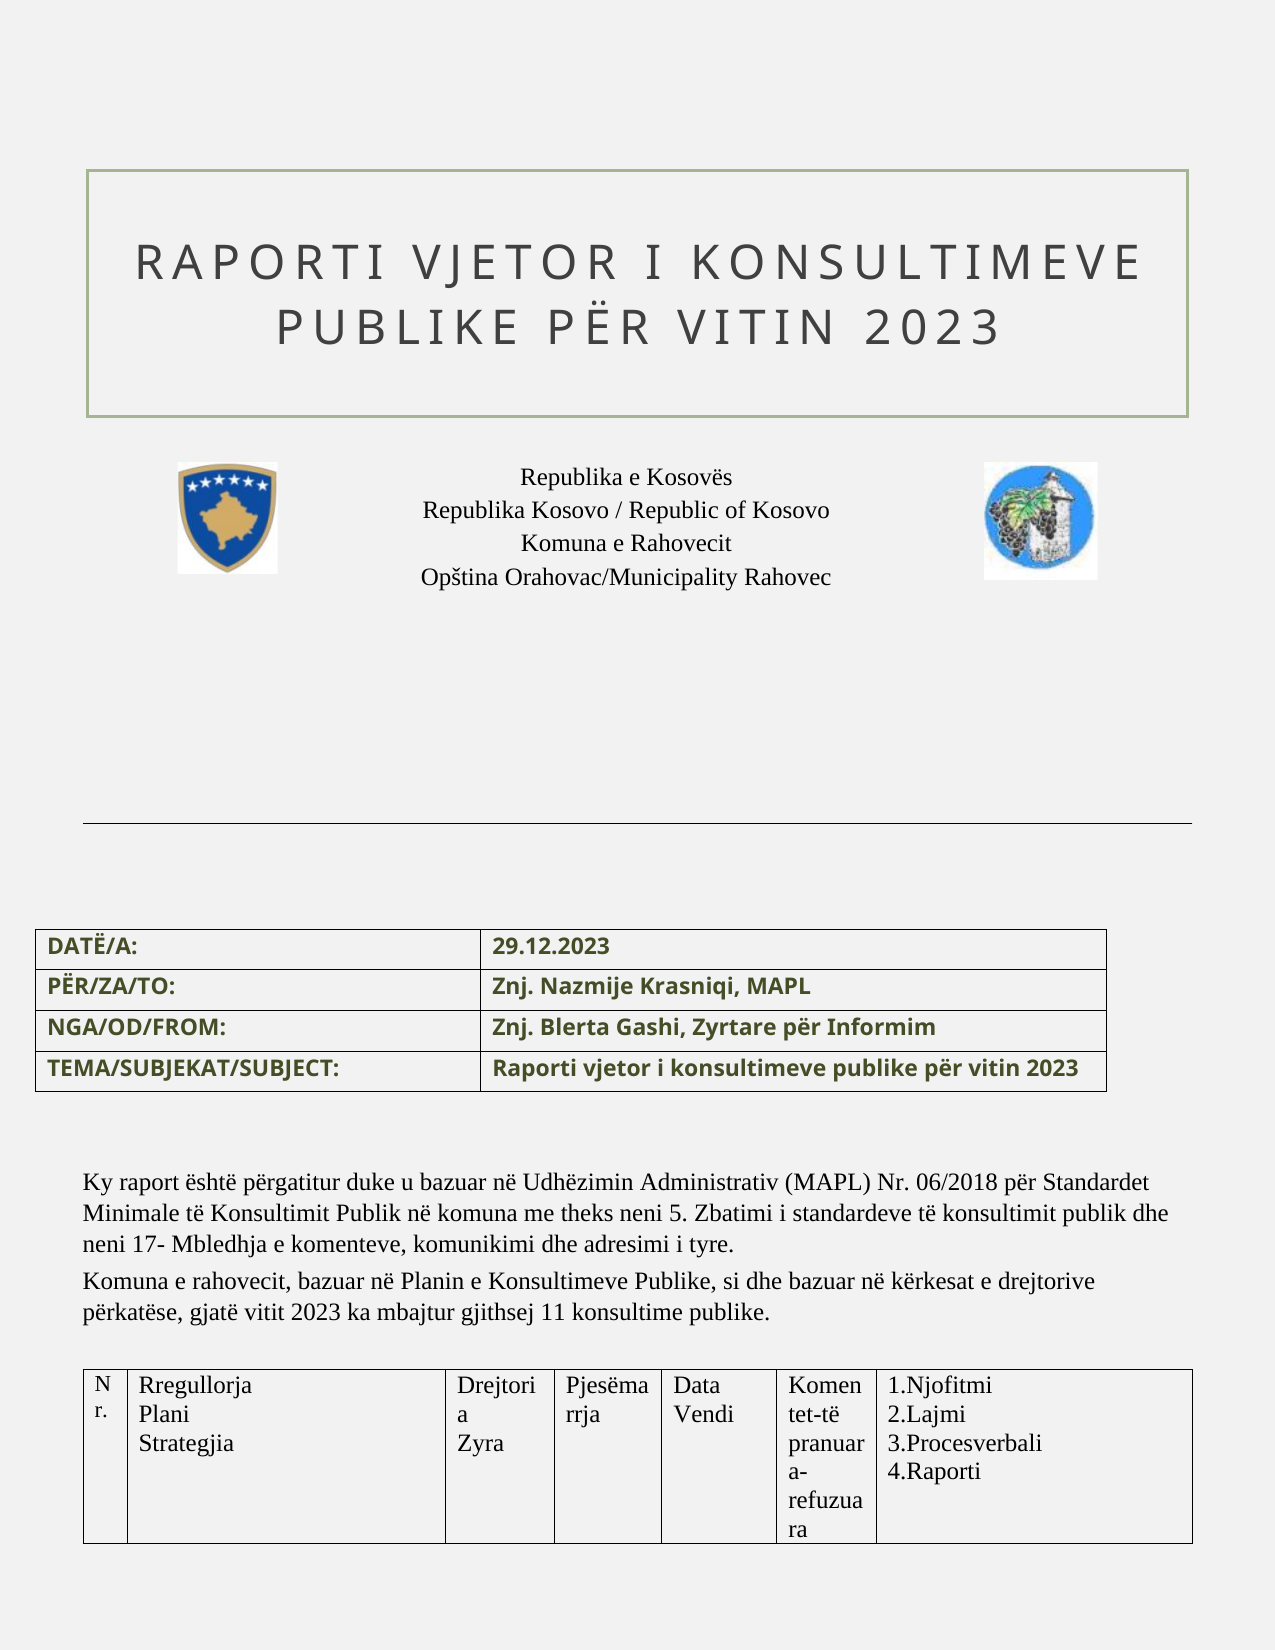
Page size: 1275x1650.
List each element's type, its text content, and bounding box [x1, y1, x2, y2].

table_cell Znj. Nazmije Krasniqi, MAPL [481, 970, 1106, 1010]
table_cell NGA/OD/FROM: [36, 1011, 480, 1051]
table_header Nr. [84, 1370, 127, 1543]
text Komuna e rahovecit, bazuar në Planin e Konsultimeve Publike, si dhe bazuar në kërkesat e drejtorive përkatëse, gjatë vitit 2023 ka mbajtur gjithsej 11 konsultime publike. [82, 1266, 1192, 1326]
table_header Komentet-të pranuara-refuzuara [777, 1370, 876, 1543]
table_header Pjesëmarrja [555, 1370, 661, 1543]
table_header 1.Njofitmi 2.Lajmi 3.Procesverbali 4.Raporti [877, 1370, 1192, 1543]
table_cell PËR/ZA/TO: [36, 970, 480, 1010]
picture [983, 462, 1098, 580]
table_header 29.12.2023 [481, 930, 1106, 969]
text Ky raport është përgatitur duke u bazuar në Udhëzimin Administrativ (MAPL) Nr. 06/2018 për Standardet Minimale të Konsultimit Publik në komuna me theks neni 5. Zbatimi i standardeve të konsultimit publik dhe neni 17- Mbledhja e komenteve, komunikimi dhe adresimi i tyre. [82, 1167, 1192, 1258]
table_cell Raporti vjetor i konsultimeve publike për vitin 2023 [481, 1052, 1106, 1091]
table_header Rregullorja Plani Strategjia [128, 1370, 445, 1543]
table_header Drejtoria Zyra [446, 1370, 554, 1543]
picture [177, 462, 278, 574]
table_cell TEMA/SUBJEKAT/SUBJECT: [36, 1052, 480, 1091]
table_header Data Vendi [662, 1370, 776, 1543]
table_cell Znj. Blerta Gashi, Zyrtare për Informim [481, 1011, 1106, 1051]
table_header DATË/A: [36, 930, 480, 969]
